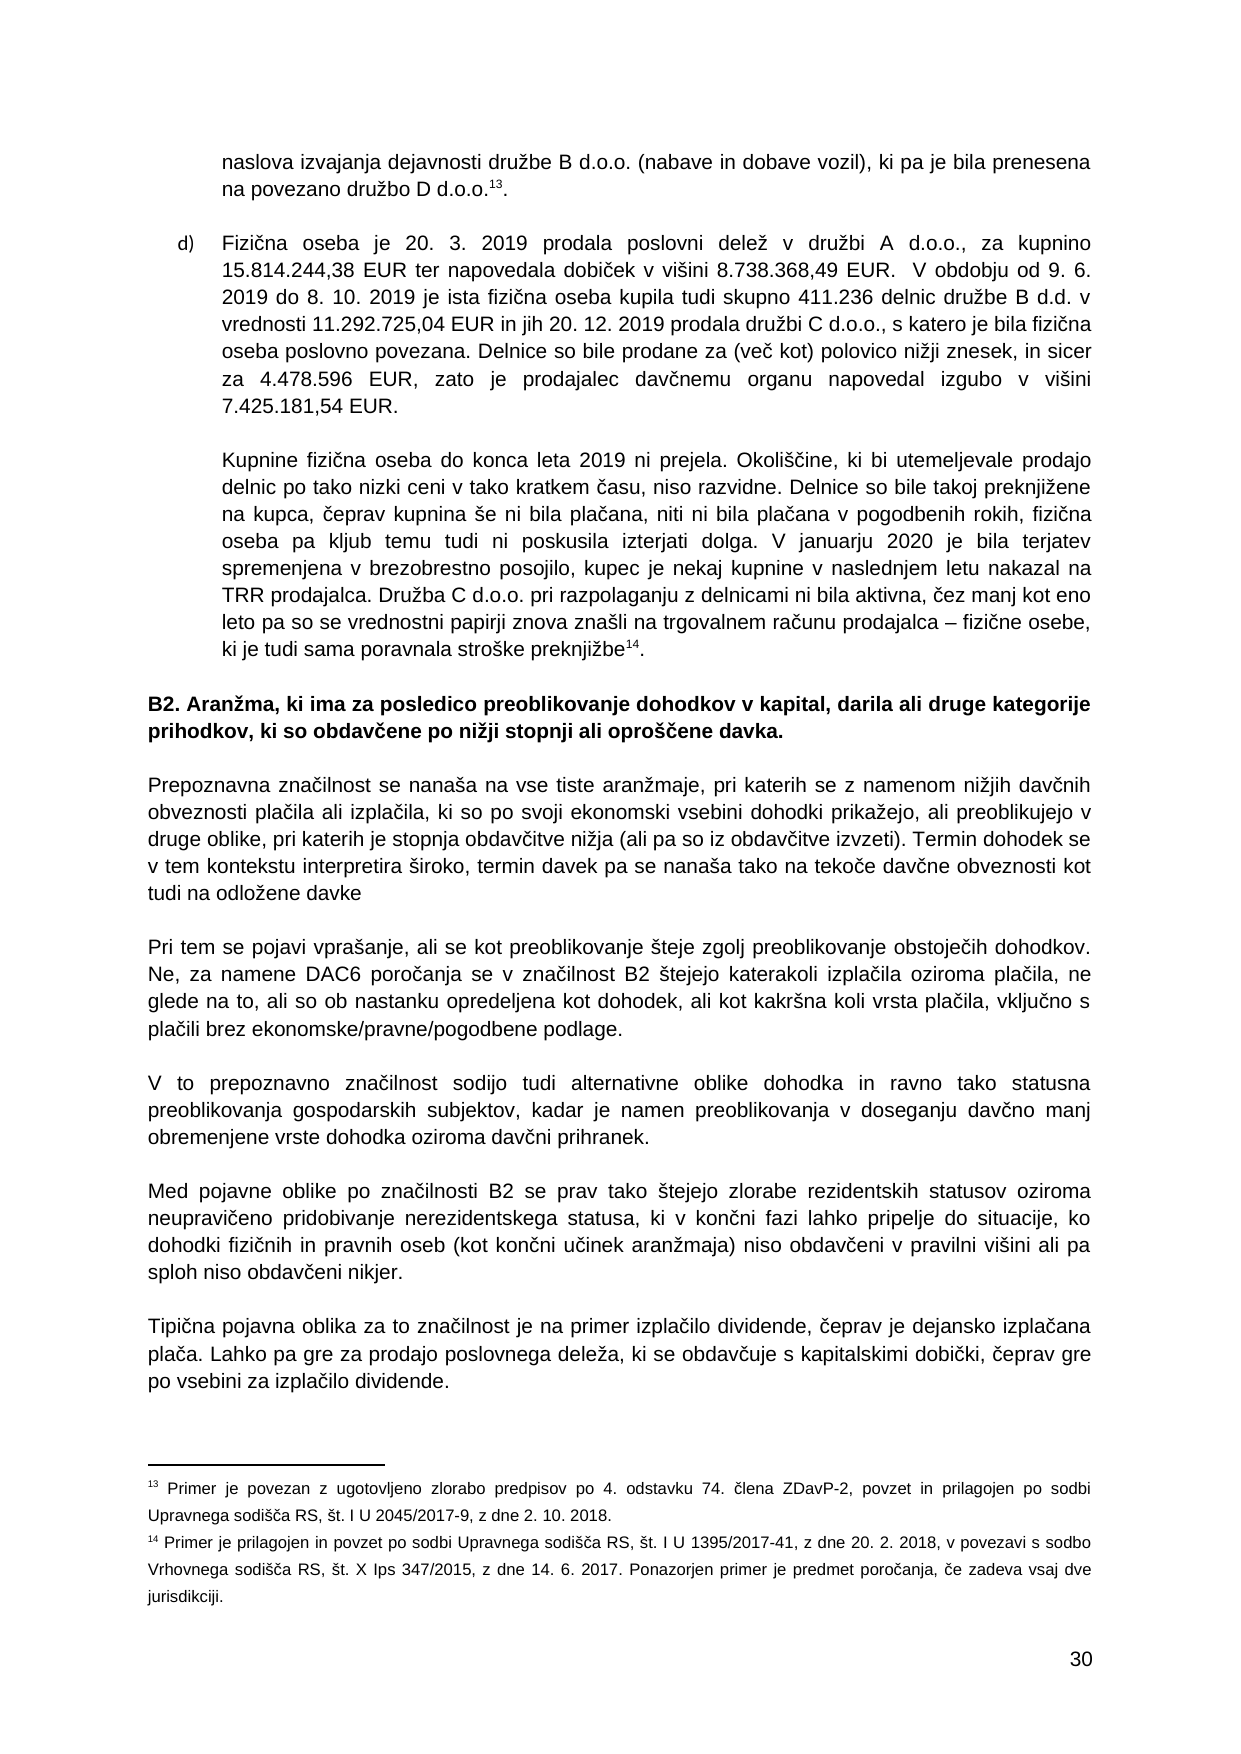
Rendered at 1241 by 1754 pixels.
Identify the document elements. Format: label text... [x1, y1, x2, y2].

text Med pojavne oblike po značilnosti B2 se prav tako štejejo zlorabe rezidentskih statusov oziroma neupravičeno pridobivanje nerezidentskega statusa, ki v končni fazi lahko pripelje do situacije, ko dohodki fizičnih in pravnih oseb (kot končni učinek aranžmaja) niso obdavčeni v pravilni višini ali pa sploh niso obdavčeni nikjer. [148, 1177, 1092, 1285]
text B2. Aranžma, ki ima za posledico preoblikovanje dohodkov v kapital, darila ali druge kategorije prihodkov, ki so obdavčene po nižji stopnji ali oproščene davka. [148, 689, 1092, 743]
text V to prepoznavno značilnost sodijo tudi alternativne oblike dohodka in ravno tako statusna preoblikovanja gospodarskih subjektov, kadar je namen preoblikovanja v doseganju davčno manj obremenjene vrste dohodka oziroma davčni prihranek. [148, 1068, 1092, 1150]
list Kupnine fizična oseba do konca leta 2019 ni prejela. Okoliščine, ki bi utemeljevale prodajo delnic po tako nizki ceni v tako kratkem času, niso razvidne. Delnice so bile takoj preknjižene na kupca, čeprav kupnina še ni bila plačana, niti ni bila plačana v pogodbenih rokih, fizična oseba pa kljub temu tudi ni poskusila izterjati dolga. V januarju 2020 je bila terjatev spremenjena v brezobrestno posojilo, kupec je nekaj kupnine v naslednjem letu nakazal na TRR prodajalca. Družba C d.o.o. pri razpolaganju z delnicami ni bila aktivna, čez manj kot eno leto pa so se vrednostni papirji znova znašli na trgovalnem računu prodajalca – fizične osebe, ki je tudi sama poravnala stroške preknjižbe. [222, 446, 1092, 662]
list Fizična oseba je 20. 3. 2019 prodala poslovni delež v družbi A d.o.o., za kupnino 15.814.244,38 EUR ter napovedala dobiček v višini 8.738.368,49 EUR. V obdobju od 9. 6. 2019 do 8. 10. 2019 je ista fizična oseba kupila tudi skupno 411.236 delnic družbe B d.d. v vrednosti 11.292.725,04 EUR in jih 20. 12. 2019 prodala družbi C d.o.o., s katero je bila fizična oseba poslovno povezana. Delnice so bile prodane za (več kot) polovico nižji znesek, in sicer za 4.478.596 EUR, zato je prodajalec davčnemu organu napovedal izgubo v višini 7.425.181,54 EUR. [177, 229, 1092, 418]
text Pri tem se pojavi vprašanje, ali se kot preoblikovanje šteje zgolj preoblikovanje obstoječih dohodkov. Ne, za namene DAC6 poročanja se v značilnost B2 štejejo katerakoli izplačila oziroma plačila, ne glede na to, ali so ob nastanku opredeljena kot dohodek, ali kot kakršna koli vrsta plačila, vključno s plačili brez ekonomske/pravne/pogodbene podlage. [148, 933, 1092, 1041]
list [222, 148, 1092, 202]
text Tipična pojavna oblika za to značilnost je na primer izplačilo dividende, čeprav je dejansko izplačana plača. Lahko pa gre za prodajo poslovnega deleža, ki se obdavčuje s kapitalskimi dobički, čeprav gre po vsebini za izplačilo dividende. [148, 1312, 1092, 1393]
text Prepoznavna značilnost se nanaša na vse tiste aranžmaje, pri katerih se z namenom nižjih davčnih obveznosti plačila ali izplačila, ki so po svoji ekonomski vsebini dohodki prikažejo, ali preoblikujejo v druge oblike, pri katerih je stopnja obdavčitve nižja (ali pa so iz obdavčitve izvzeti). Termin dohodek se v tem kontekstu interpretira široko, termin davek pa se nanaša tako na tekoče davčne obveznosti kot tudi na odložene davke [148, 771, 1092, 906]
